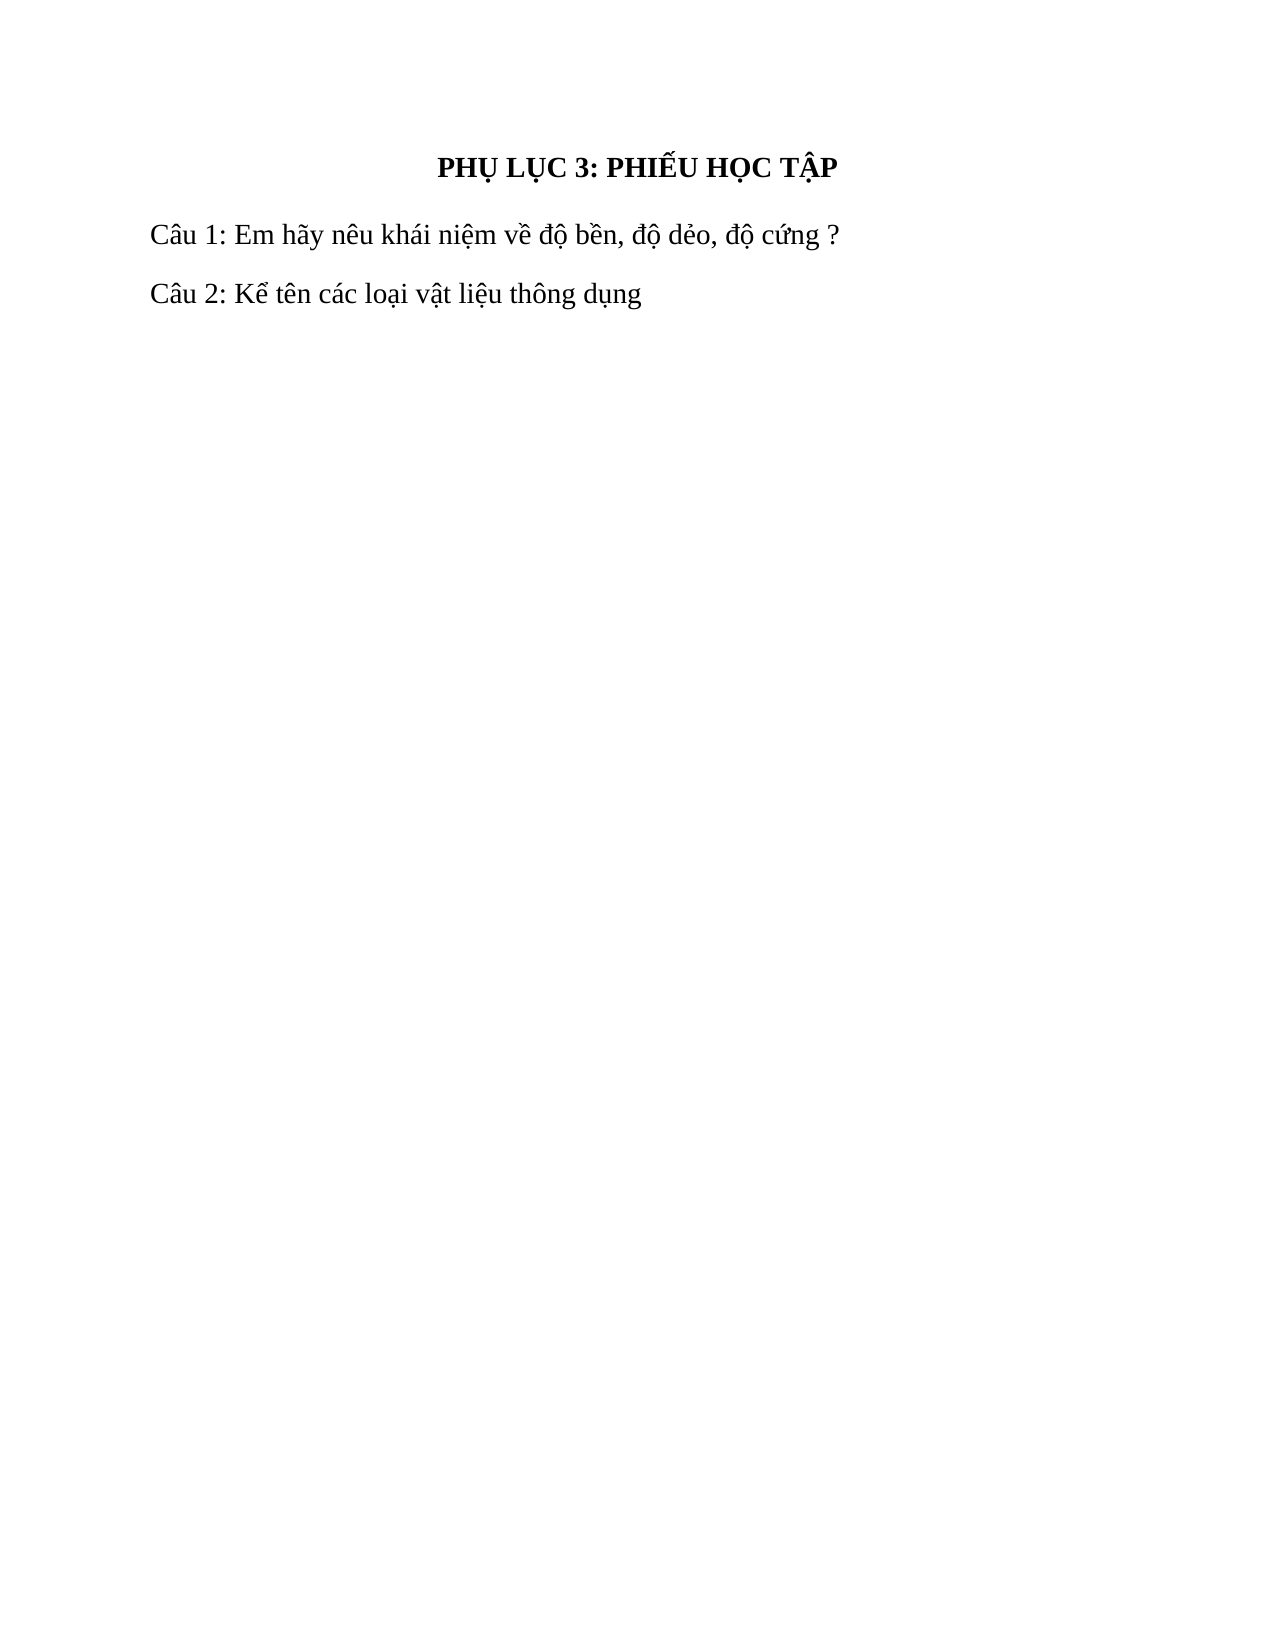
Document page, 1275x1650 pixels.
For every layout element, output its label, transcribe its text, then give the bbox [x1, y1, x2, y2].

text PHỤ LỤC 3: PHIẾU HỌC TẬP [150, 150, 1125, 183]
text Câu 1: Em hãy nêu khái niệm về độ bền, độ dẻo, độ cứng ? [150, 217, 1125, 251]
text Câu 2: Kể tên các loại vật liệu thông dụng [150, 276, 1125, 310]
